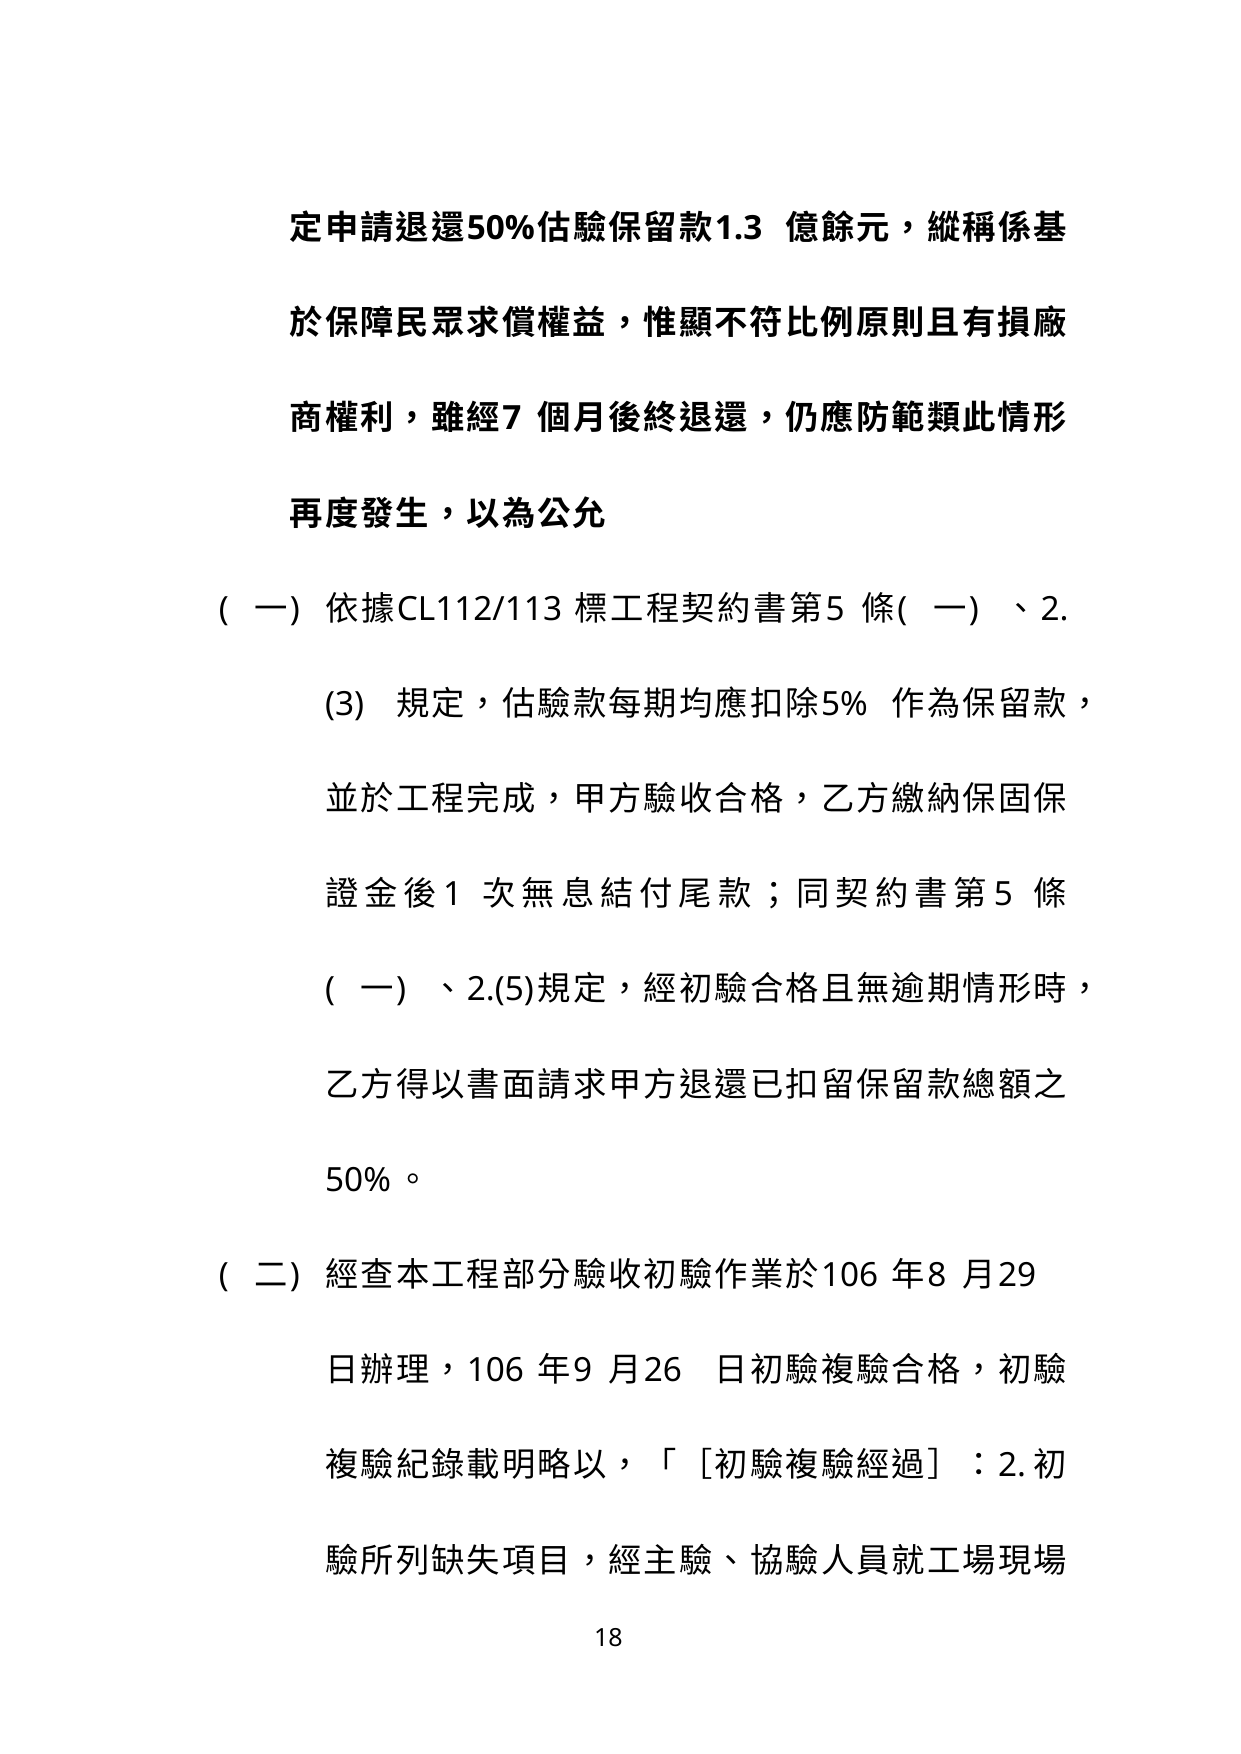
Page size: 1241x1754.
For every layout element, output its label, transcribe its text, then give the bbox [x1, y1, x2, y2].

subtitle 依據CL112/113標工程契約書第5條(一)、2.(3)規定，估驗款每期均應扣除5%作為保留款，並於工程完成，甲方驗收合格，乙方繳納保固保證金後1次無息結付尾款；同契約書第5條(一)、2.(5)規定，經初驗合格且無逾期情形時，乙方得以書面請求甲方退還已扣留保留款總額之50%。 [219, 558, 1069, 1224]
